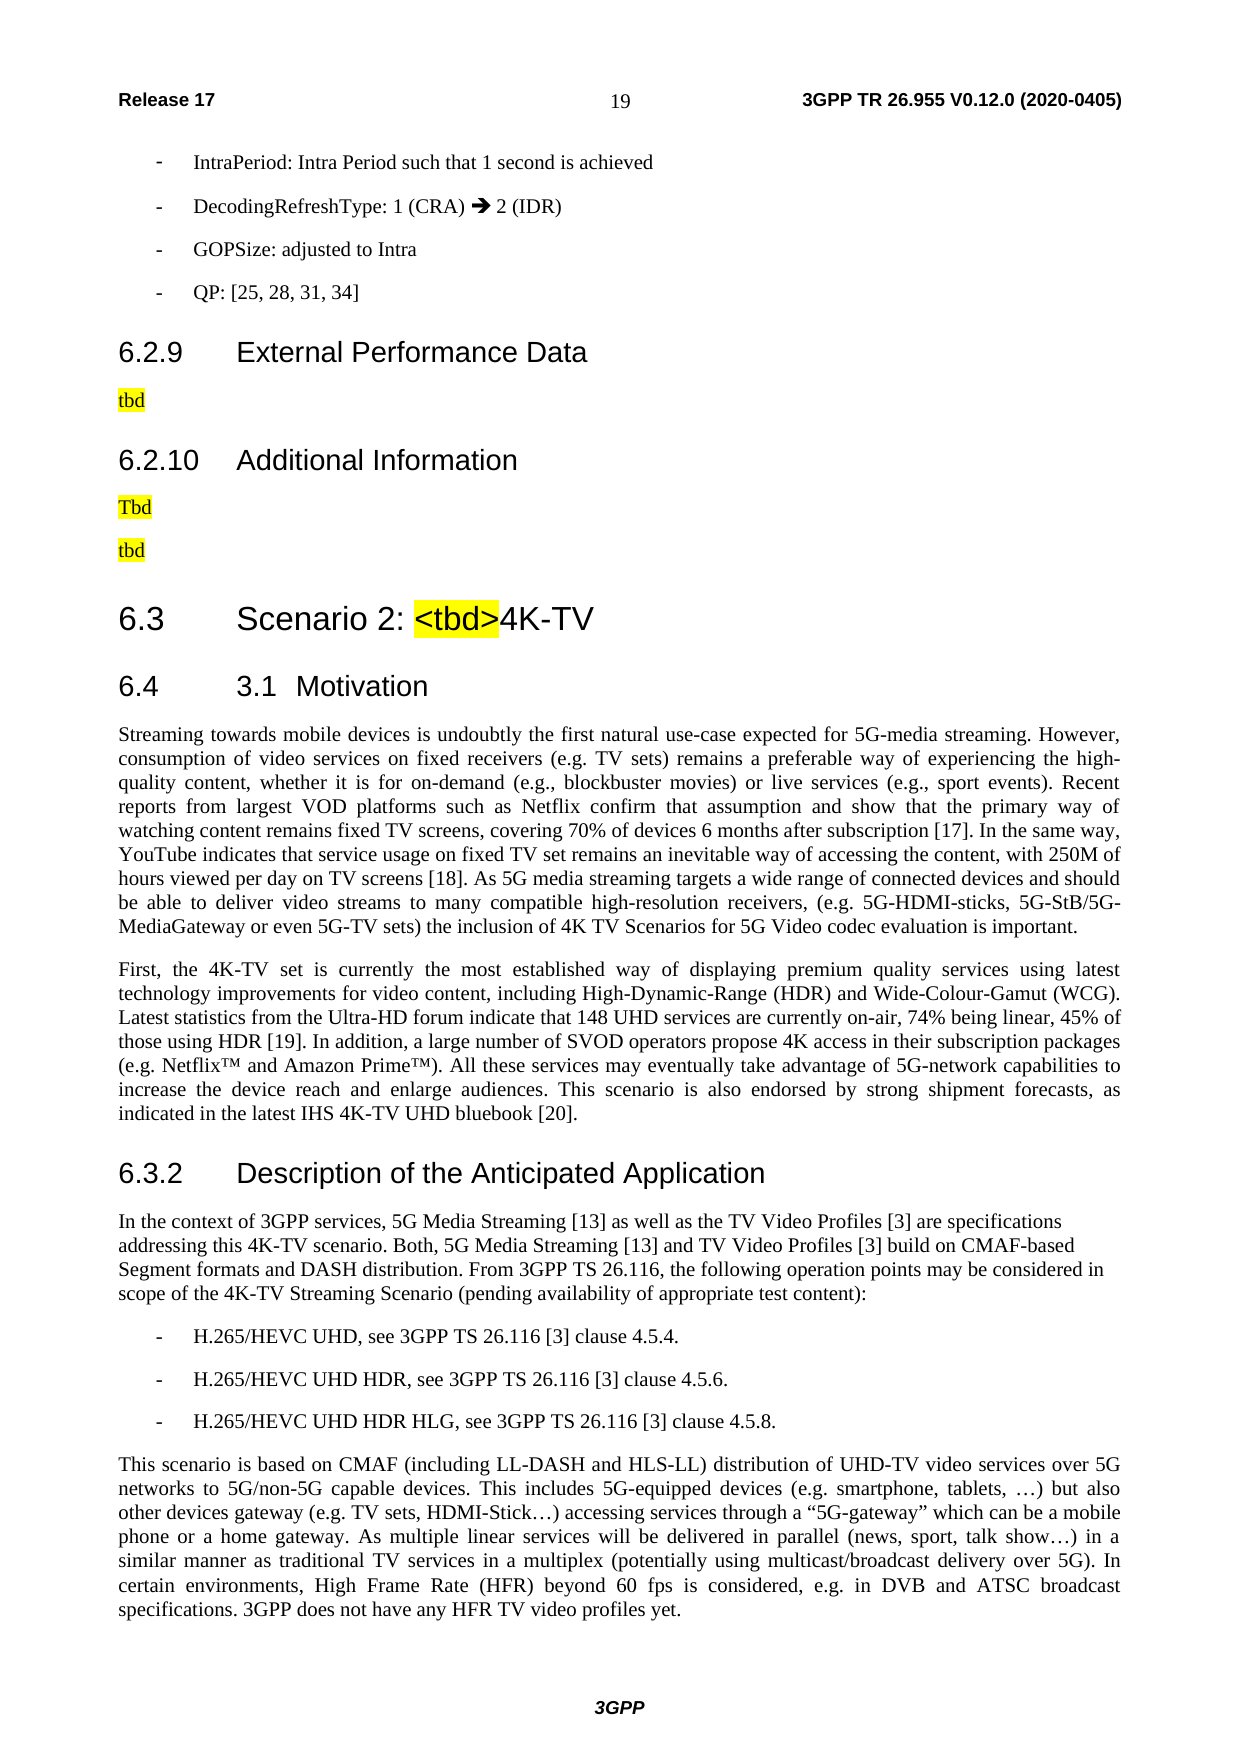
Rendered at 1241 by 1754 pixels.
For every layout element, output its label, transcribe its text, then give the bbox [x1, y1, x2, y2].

text - IntraPeriod: Intra Period such that 1 second is achieved [156, 147, 1122, 176]
text - DecodingRefreshType: 1 (CRA) 2 (IDR) [156, 194, 1122, 218]
subtitle 6.2.9 External Performance Data [118, 335, 1122, 369]
text tbd [118, 387, 1122, 412]
subtitle 6.3 Scenario 2: [118, 599, 1122, 638]
text Scenario [118, 1209, 1122, 1305]
subtitle 6.2.10 Additional Information [118, 443, 1122, 476]
subtitle 6. [118, 669, 1122, 703]
text - QP: [25, 28, 31, 34] [156, 280, 1122, 304]
text - GOPSize: adjusted to Intra [156, 237, 1122, 261]
